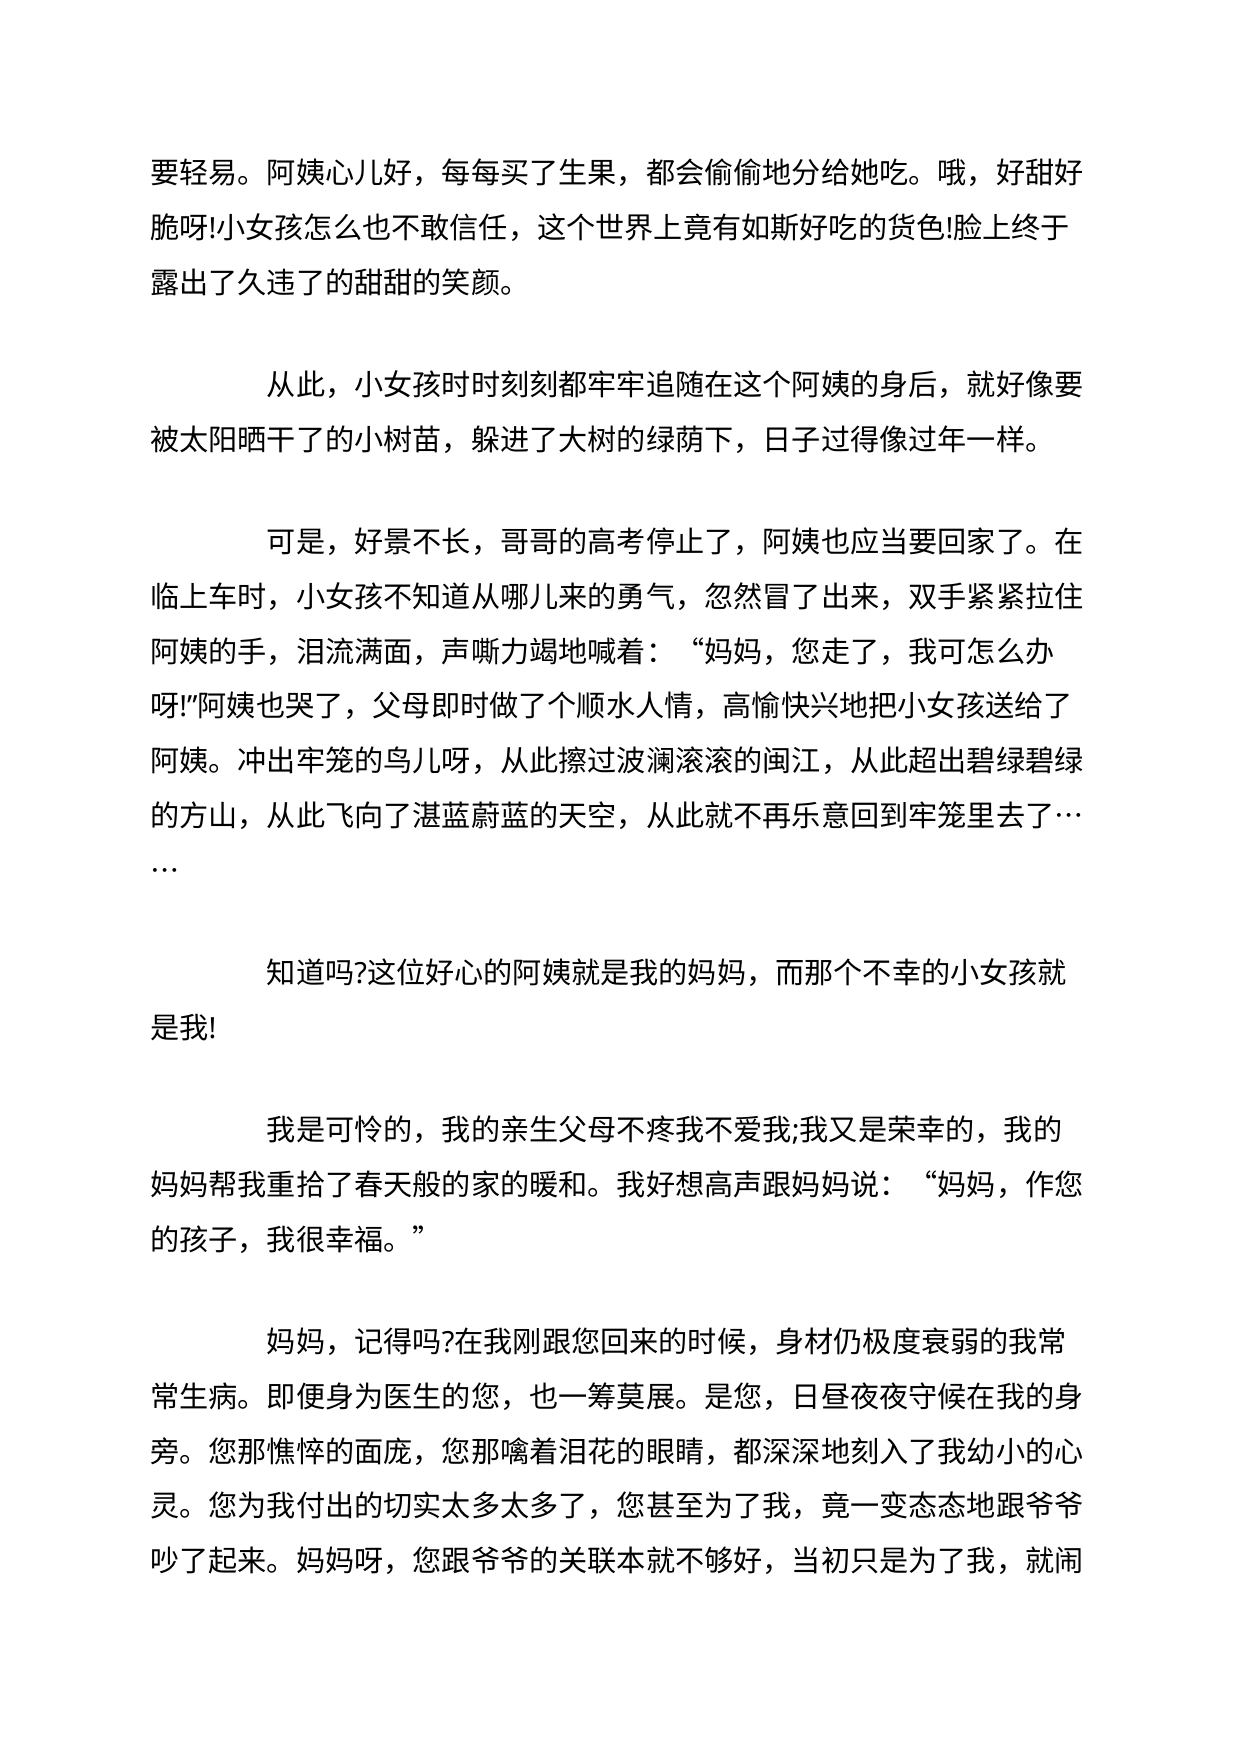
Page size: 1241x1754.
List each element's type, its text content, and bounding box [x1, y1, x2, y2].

text 知道吗?这位好心的阿姨就是我的妈妈，而那个不幸的小女孩就是我! [150, 949, 1090, 1047]
text 我是可怜的，我的亲生父母不疼我不爱我;我又是荣幸的，我的妈妈帮我重拾了春天般的家的暖和。我好想高声跟妈妈说：“妈妈，作您的孩子，我很幸福。” [150, 1107, 1090, 1259]
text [150, 1318, 1090, 1580]
text 从此，小女孩时时刻刻都牢牢追随在这个阿姨的身后，就好像要被太阳晒干了的小树苗，躲进了大树的绿荫下，日子过得像过年一样。 [150, 362, 1090, 459]
text 可是，好景不长，哥哥的高考停止了，阿姨也应当要回家了。在临上车时，小女孩不知道从哪儿来的勇气，忽然冒了出来，双手紧紧拉住阿姨的手，泪流满面，声嘶力竭地喊着：“妈妈，您走了，我可怎么办呀!”阿姨也哭了，父母即时做了个顺水人情，高愉快兴地把小女孩送给了阿姨。冲出牢笼的鸟儿呀，从此擦过波澜滚滚的闽江，从此超出碧绿碧绿的方山，从此飞向了湛蓝蔚蓝的天空，从此就不再乐意回到牢笼里去了…… [150, 518, 1090, 890]
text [150, 150, 1090, 302]
